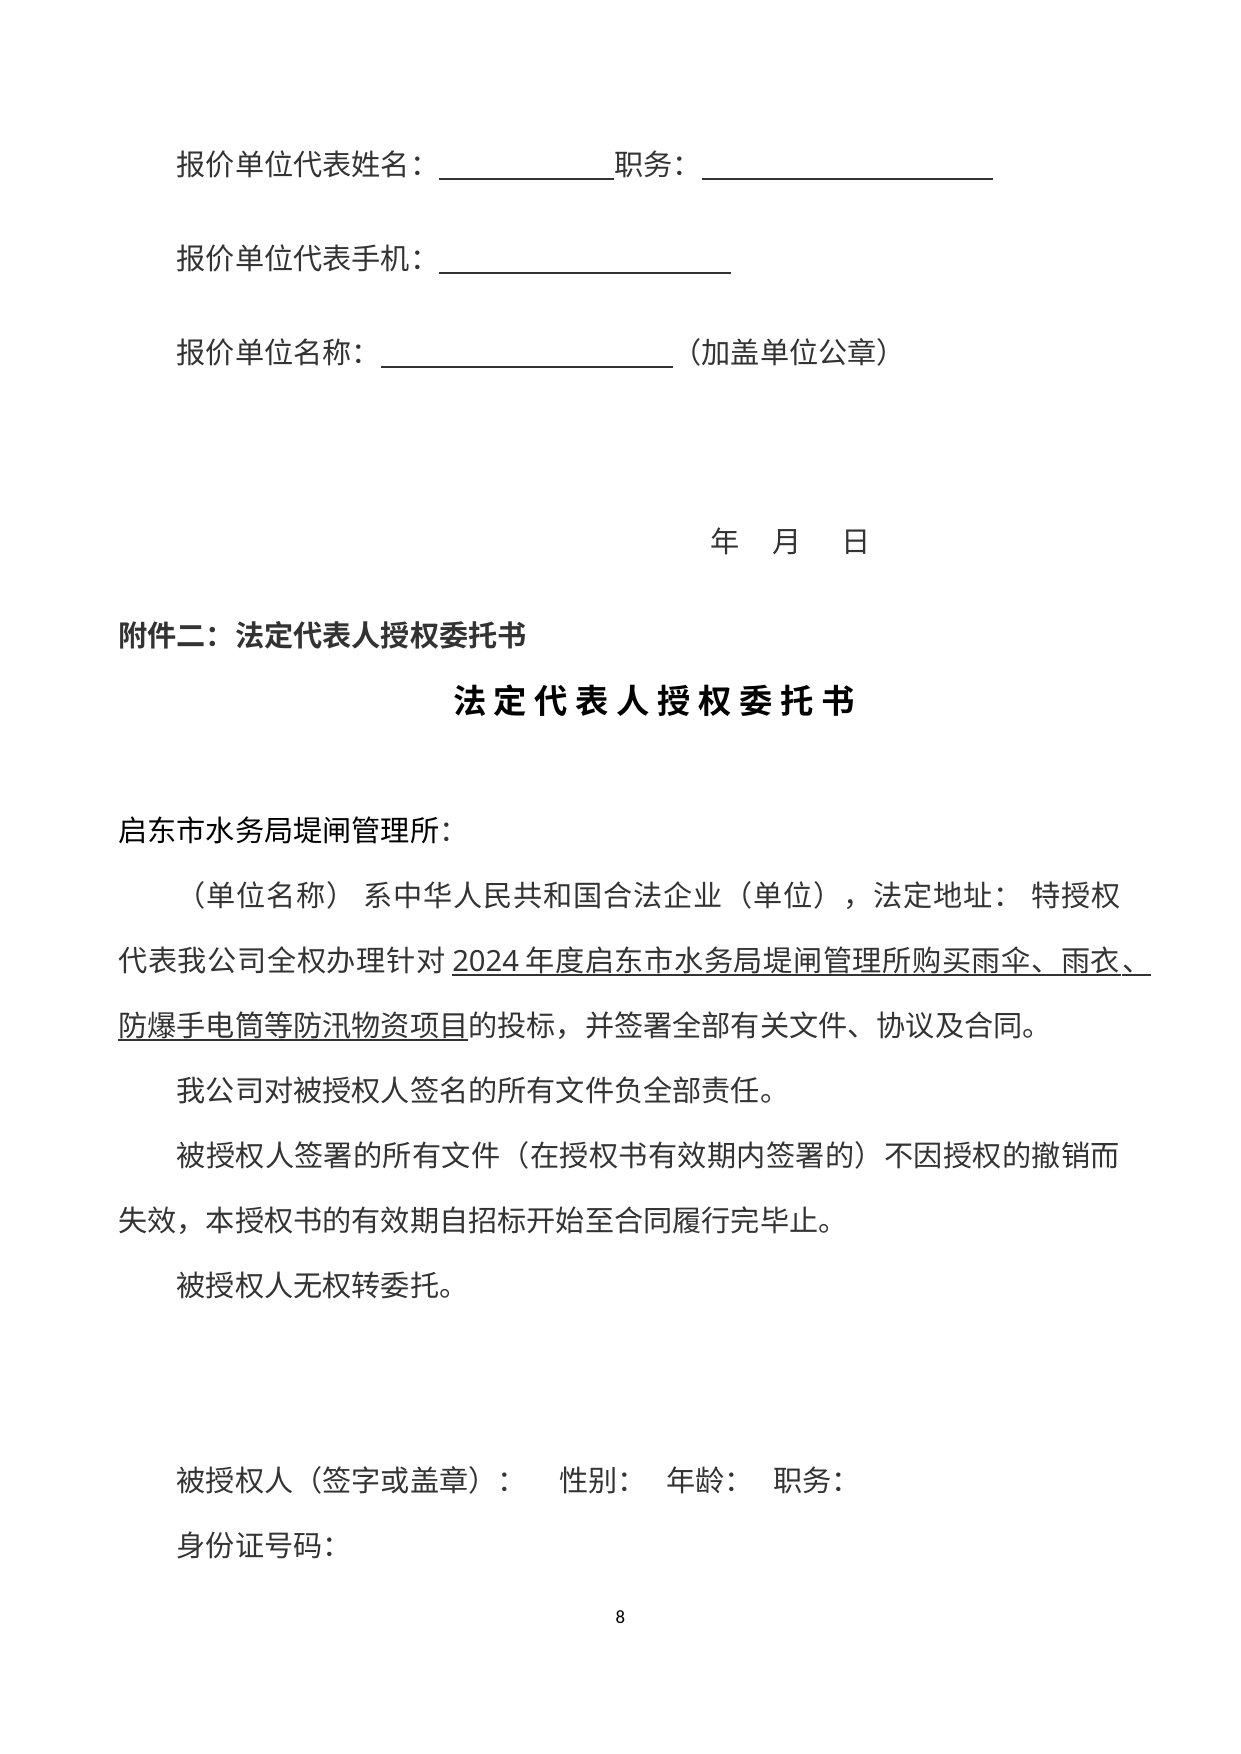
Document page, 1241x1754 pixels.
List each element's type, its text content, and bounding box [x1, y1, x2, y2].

text （单位名称） 系中华人民共和国合法企业（单位），法定地址： 特授权 代表我公司全权办理针对2024年度启东市水务局堤闸管理所购买雨伞、雨衣、防爆手电筒等防汛物资项目的投标，并签署全部有关文件、协议及合同。 [118, 861, 1122, 1056]
text 年 月 日 [118, 507, 1122, 572]
text 我公司对被授权人签名的所有文件负全部责任。 [118, 1056, 1122, 1121]
text 被授权人无权转委托。 [118, 1251, 1122, 1316]
text 附件二：法定代表人授权委托书 [118, 601, 1122, 666]
text 报价单位代表手机： [118, 224, 1122, 289]
text 法 定 代 表 人 授 权 委 托 书 [118, 666, 1122, 731]
text 被授权人签署的所有文件（在授权书有效期内签署的）不因授权的撤销而失效，本授权书的有效期自招标开始至合同履行完毕止。 [118, 1121, 1122, 1251]
text 报价单位名称： （加盖单位公章） [118, 318, 1122, 383]
text 报价单位代表姓名： 职务： [118, 130, 1122, 195]
text 被授权人（签字或盖章）： 性别： 年龄： 职务： [118, 1446, 1122, 1511]
text 身份证号码： [118, 1511, 1122, 1576]
text 启东市水务局堤闸管理所： [118, 796, 1122, 861]
